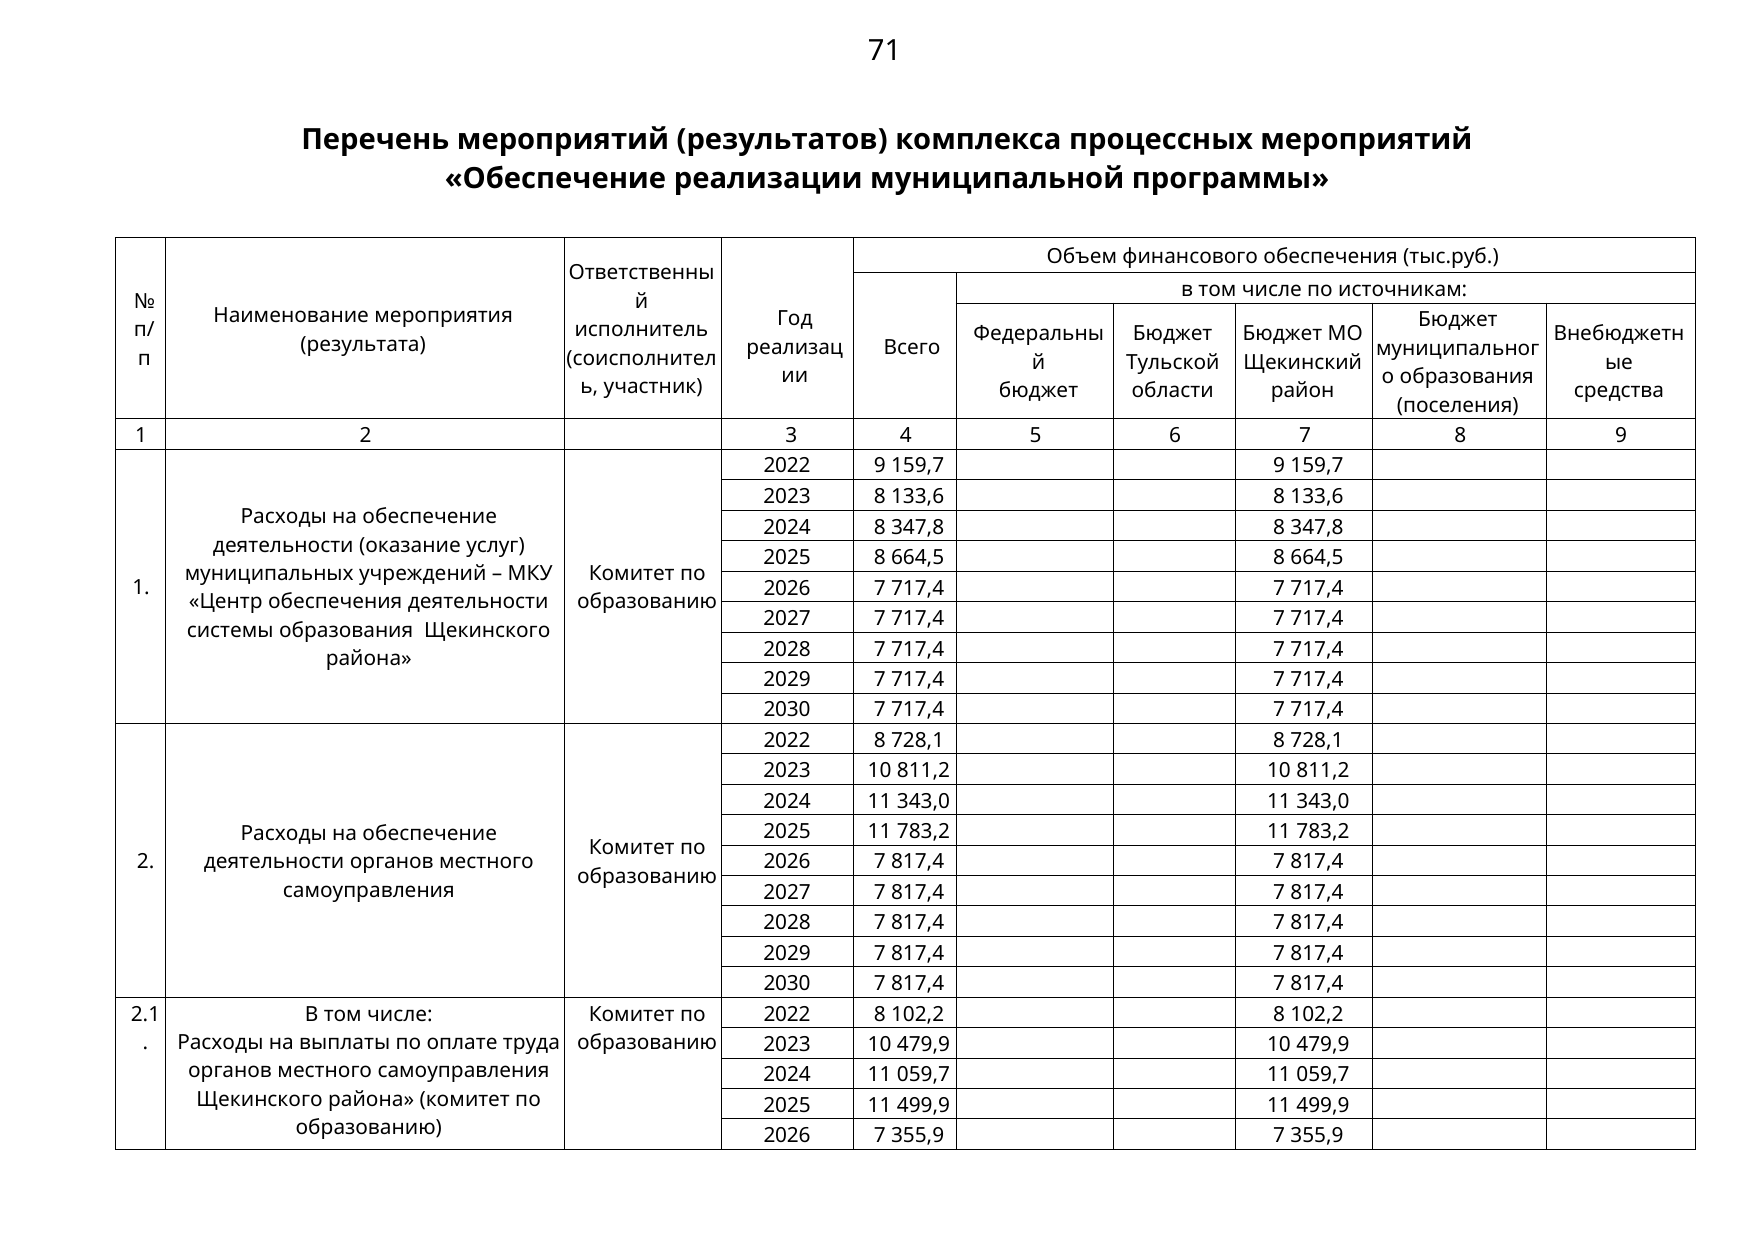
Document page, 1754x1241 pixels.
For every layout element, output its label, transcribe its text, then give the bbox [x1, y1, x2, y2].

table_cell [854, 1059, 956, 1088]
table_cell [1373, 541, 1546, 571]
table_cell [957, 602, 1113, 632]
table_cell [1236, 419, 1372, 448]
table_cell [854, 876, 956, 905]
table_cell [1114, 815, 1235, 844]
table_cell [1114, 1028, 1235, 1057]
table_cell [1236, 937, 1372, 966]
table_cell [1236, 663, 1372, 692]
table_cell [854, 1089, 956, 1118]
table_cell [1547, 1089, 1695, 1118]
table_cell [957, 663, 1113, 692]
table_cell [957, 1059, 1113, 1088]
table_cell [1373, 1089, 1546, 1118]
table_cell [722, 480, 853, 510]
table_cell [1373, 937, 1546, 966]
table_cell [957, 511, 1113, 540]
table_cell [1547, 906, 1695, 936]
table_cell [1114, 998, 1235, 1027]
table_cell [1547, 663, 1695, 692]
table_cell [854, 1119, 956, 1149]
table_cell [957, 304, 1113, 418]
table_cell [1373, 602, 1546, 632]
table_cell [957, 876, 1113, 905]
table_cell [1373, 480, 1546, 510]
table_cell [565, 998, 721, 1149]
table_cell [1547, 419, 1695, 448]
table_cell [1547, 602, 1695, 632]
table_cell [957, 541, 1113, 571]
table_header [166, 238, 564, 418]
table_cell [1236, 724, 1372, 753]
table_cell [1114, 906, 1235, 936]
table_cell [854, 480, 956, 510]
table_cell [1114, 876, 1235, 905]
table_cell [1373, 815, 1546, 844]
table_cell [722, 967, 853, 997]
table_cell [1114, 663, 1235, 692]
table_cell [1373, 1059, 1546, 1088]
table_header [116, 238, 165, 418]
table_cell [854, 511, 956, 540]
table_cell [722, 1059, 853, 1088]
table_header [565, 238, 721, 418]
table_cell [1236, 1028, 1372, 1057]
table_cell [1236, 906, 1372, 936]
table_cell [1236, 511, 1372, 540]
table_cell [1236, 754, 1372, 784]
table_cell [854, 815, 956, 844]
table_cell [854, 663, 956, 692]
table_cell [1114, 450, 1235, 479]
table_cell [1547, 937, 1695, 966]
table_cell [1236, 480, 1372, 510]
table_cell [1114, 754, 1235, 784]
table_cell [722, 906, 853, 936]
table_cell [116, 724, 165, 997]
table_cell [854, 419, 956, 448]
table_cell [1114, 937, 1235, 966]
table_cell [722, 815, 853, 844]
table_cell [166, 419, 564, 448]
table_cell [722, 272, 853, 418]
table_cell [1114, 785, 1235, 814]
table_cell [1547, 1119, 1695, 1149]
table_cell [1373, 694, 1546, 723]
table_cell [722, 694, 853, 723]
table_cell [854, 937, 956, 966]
text Перечень мероприятий (результатов) комплекса процессных мероприятий [118, 118, 1656, 158]
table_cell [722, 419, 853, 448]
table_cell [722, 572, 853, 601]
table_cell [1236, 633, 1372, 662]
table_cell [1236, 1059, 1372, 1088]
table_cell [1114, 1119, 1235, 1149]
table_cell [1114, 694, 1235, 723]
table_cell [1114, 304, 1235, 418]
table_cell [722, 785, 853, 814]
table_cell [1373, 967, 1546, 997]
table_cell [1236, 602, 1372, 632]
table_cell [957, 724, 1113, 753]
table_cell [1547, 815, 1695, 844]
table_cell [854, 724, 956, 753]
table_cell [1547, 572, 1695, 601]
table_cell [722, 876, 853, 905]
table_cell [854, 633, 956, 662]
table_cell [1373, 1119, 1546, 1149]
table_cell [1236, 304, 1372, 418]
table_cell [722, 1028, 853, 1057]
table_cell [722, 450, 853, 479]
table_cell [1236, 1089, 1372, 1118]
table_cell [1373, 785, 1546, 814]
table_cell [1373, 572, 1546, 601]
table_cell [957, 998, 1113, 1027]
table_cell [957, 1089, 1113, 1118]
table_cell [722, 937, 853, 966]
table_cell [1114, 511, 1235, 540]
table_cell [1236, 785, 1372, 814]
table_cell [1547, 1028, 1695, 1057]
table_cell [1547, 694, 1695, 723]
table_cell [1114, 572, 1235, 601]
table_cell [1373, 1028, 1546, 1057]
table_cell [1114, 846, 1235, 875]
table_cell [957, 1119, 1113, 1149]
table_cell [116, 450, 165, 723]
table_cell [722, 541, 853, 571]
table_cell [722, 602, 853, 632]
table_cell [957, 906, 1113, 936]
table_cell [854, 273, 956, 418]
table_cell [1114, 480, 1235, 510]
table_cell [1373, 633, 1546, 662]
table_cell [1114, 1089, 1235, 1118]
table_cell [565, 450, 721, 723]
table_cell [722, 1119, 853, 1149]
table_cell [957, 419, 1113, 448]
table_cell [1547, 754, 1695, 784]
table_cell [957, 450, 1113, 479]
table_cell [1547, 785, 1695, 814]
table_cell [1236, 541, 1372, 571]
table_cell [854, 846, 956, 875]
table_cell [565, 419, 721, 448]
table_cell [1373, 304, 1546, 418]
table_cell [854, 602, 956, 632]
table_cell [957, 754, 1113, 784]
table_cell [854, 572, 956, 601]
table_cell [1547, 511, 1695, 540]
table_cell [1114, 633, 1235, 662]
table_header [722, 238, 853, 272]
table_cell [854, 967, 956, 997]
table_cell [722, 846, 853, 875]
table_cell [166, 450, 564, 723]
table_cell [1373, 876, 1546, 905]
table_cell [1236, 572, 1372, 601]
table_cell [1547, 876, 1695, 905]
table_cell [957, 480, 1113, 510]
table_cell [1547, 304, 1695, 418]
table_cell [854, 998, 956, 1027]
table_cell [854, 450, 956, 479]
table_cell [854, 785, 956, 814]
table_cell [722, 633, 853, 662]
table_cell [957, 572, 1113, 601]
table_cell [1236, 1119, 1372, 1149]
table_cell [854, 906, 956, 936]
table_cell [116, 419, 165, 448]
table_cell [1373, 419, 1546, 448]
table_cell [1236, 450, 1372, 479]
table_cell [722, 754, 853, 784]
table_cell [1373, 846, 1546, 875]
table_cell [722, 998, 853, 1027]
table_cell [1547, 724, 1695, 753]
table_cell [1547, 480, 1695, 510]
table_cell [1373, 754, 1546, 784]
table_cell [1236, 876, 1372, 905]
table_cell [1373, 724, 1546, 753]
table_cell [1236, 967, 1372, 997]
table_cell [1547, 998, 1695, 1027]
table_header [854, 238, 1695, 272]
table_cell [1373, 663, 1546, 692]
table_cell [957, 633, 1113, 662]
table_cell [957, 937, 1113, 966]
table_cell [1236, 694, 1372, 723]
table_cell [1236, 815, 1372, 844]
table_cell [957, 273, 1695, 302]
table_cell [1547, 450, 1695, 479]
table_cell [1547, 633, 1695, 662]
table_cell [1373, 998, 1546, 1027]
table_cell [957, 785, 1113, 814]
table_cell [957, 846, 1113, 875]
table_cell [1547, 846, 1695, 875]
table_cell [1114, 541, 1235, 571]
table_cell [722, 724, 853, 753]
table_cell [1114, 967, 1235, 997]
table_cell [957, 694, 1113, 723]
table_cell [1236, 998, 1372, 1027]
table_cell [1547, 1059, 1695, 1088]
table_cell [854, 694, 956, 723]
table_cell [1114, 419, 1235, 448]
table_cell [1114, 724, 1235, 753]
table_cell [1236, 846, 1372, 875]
text «Обеспечение реализации муниципальной программы» [118, 158, 1656, 197]
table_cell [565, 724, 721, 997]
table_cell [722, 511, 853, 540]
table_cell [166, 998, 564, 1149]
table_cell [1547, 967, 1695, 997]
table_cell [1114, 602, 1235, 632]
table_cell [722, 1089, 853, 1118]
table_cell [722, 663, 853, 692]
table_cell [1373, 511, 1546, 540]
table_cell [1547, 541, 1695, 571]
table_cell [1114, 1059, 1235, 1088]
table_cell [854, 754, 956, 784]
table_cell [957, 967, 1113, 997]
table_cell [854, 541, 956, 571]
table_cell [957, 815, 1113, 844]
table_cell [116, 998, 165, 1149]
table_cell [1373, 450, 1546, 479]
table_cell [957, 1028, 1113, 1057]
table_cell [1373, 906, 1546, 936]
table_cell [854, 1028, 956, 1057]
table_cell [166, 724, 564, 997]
